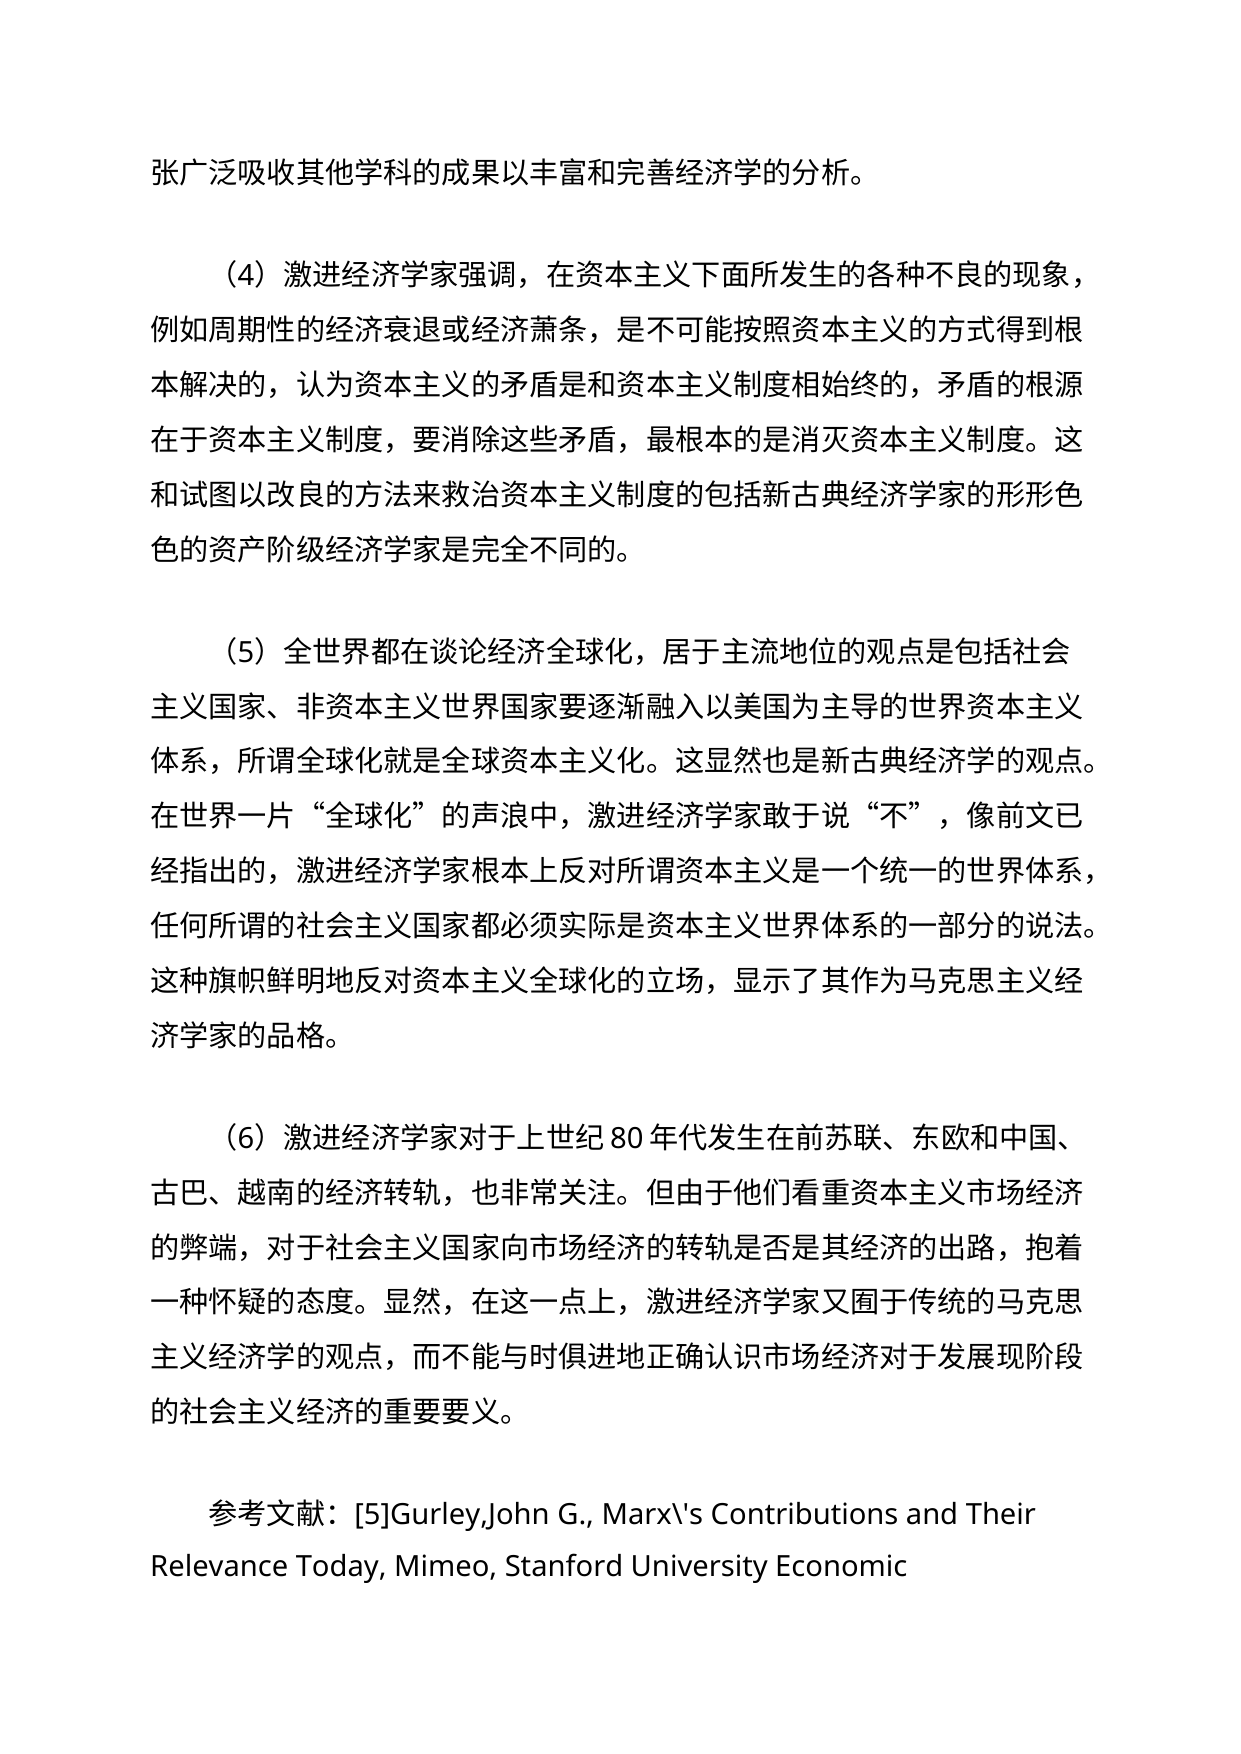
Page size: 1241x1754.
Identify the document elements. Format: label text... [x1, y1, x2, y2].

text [150, 1491, 1090, 1584]
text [150, 150, 1090, 192]
text （5）全世界都在谈论经济全球化，居于主流地位的观点是包括社会主义国家、非资本主义世界国家要逐渐融入以美国为主导的世界资本主义体系，所谓全球化就是全球资本主义化。这显然也是新古典经济学的观点。在世界一片“全球化”的声浪中，激进经济学家敢于说“不”，像前文已经指出的，激进经济学家根本上反对所谓资本主义是一个统一的世界体系，任何所谓的社会主义国家都必须实际是资本主义世界体系的一部分的说法。这种旗帜鲜明地反对资本主义全球化的立场，显示了其作为马克思主义经济学家的品格。 [150, 628, 1090, 1055]
text （4）激进经济学家强调，在资本主义下面所发生的各种不良的现象，例如周期性的经济衰退或经济萧条，是不可能按照资本主义的方式得到根本解决的，认为资本主义的矛盾是和资本主义制度相始终的，矛盾的根源在于资本主义制度，要消除这些矛盾，最根本的是消灭资本主义制度。这和试图以改良的方法来救治资本主义制度的包括新古典经济学家的形形色色的资产阶级经济学家是完全不同的。 [150, 252, 1090, 569]
text （6）激进经济学家对于上世纪80年代发生在前苏联、东欧和中国、古巴、越南的经济转轨，也非常关注。但由于他们看重资本主义市场经济的弊端，对于社会主义国家向市场经济的转轨是否是其经济的出路，抱着一种怀疑的态度。显然，在这一点上，激进经济学家又囿于传统的马克思主义经济学的观点，而不能与时俱进地正确认识市场经济对于发展现阶段的社会主义经济的重要要义。 [150, 1114, 1090, 1431]
